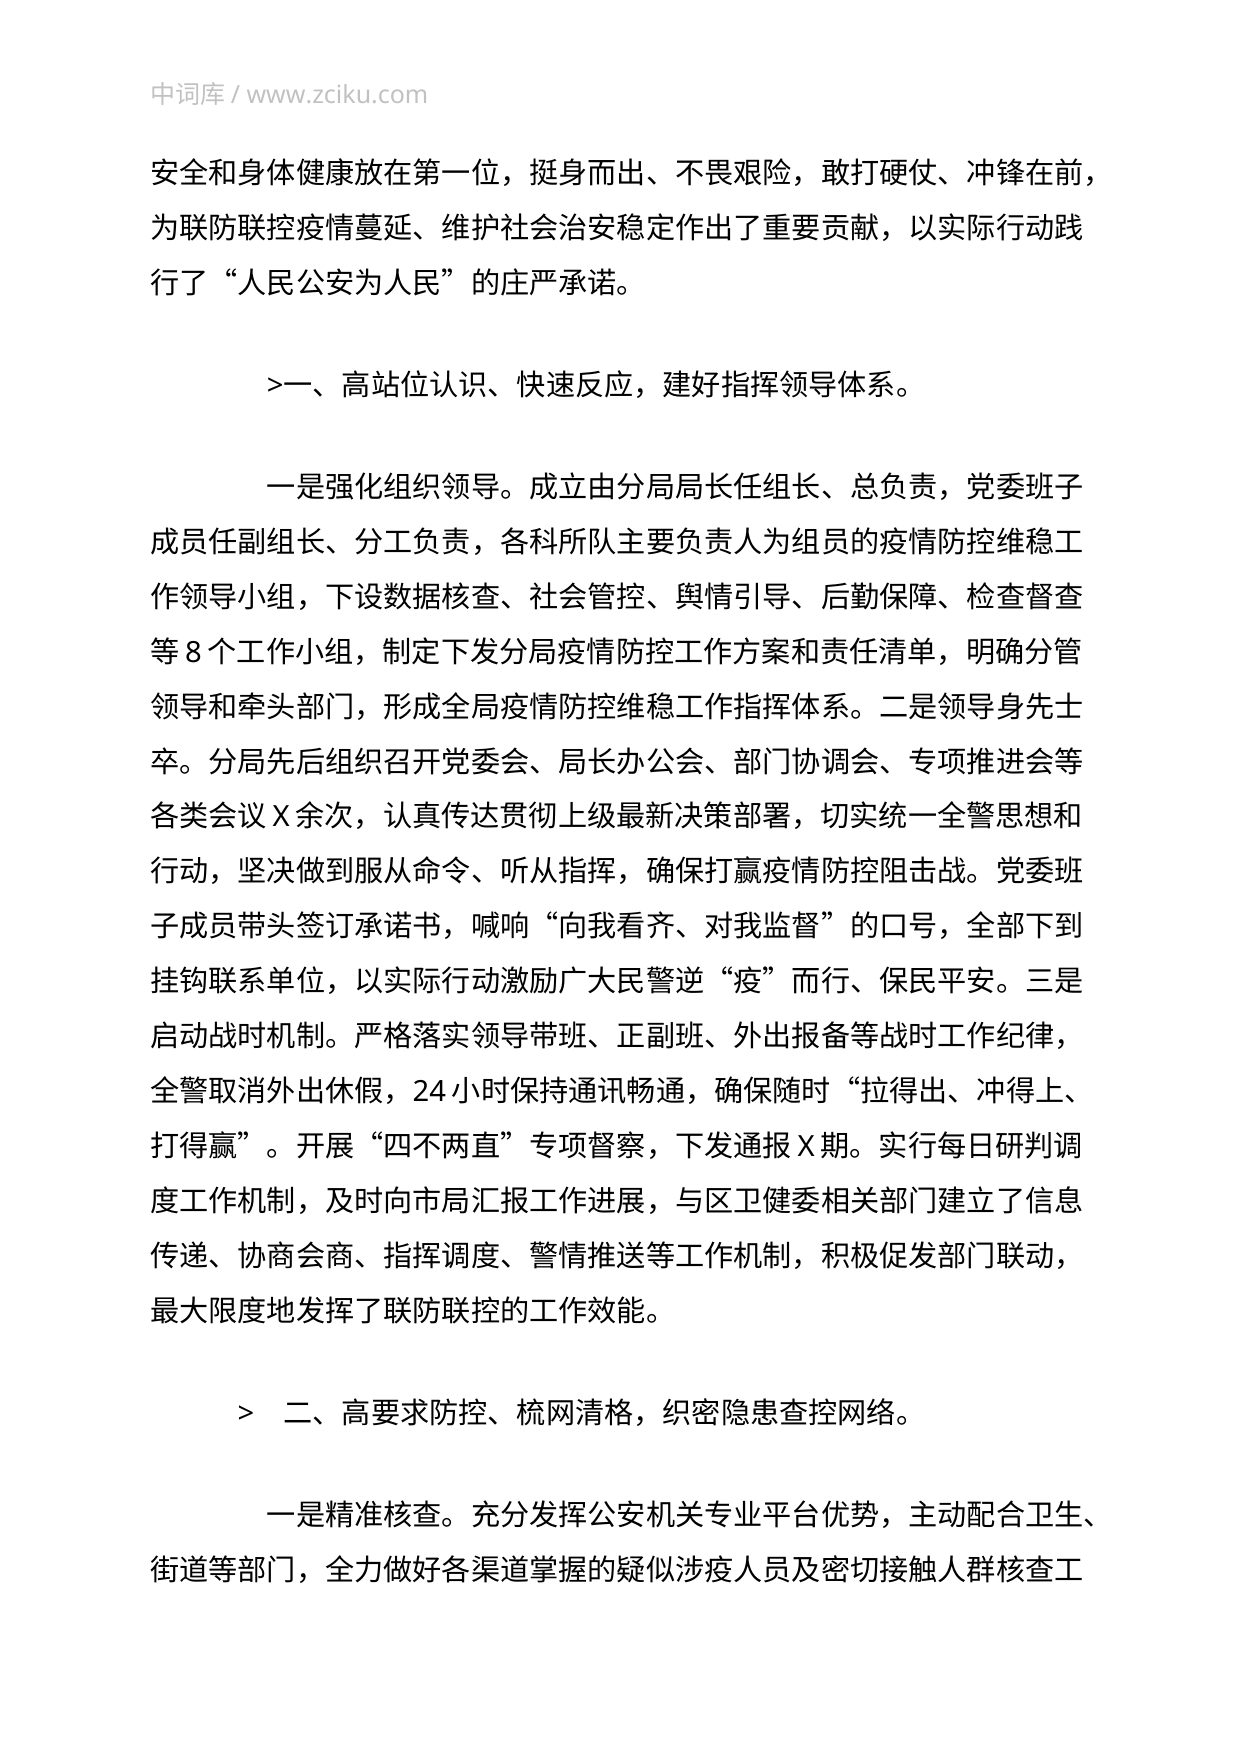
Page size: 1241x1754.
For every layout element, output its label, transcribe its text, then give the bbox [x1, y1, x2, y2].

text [150, 1491, 1090, 1588]
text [150, 150, 1090, 302]
text 一是强化组织领导。成立由分局局长任组长、总负责，党委班子成员任副组长、分工负责，各科所队主要负责人为组员的疫情防控维稳工作领导小组，下设数据核查、社会管控、舆情引导、后勤保障、检查督查等8个工作小组，制定下发分局疫情防控工作方案和责任清单，明确分管领导和牵头部门，形成全局疫情防控维稳工作指挥体系。二是领导身先士卒。分局先后组织召开党委会、局长办公会、部门协调会、专项推进会等各类会议X余次，认真传达贯彻上级最新决策部署，切实统一全警思想和行动，坚决做到服从命令、听从指挥，确保打赢疫情防控阻击战。党委班子成员带头签订承诺书，喊响“向我看齐、对我监督”的口号，全部下到挂钩联系单位，以实际行动激励广大民警逆“疫”而行、保民平安。三是启动战时机制。严格落实领导带班、正副班、外出报备等战时工作纪律，全警取消外出休假，24小时保持通讯畅通，确保随时“拉得出、冲得上、打得赢”。开展“四不两直”专项督察，下发通报X期。实行每日研判调度工作机制，及时向市局汇报工作进展，与区卫健委相关部门建立了信息传递、协商会商、指挥调度、警情推送等工作机制，积极促发部门联动，最大限度地发挥了联防联控的工作效能。 [150, 463, 1090, 1330]
text >一、高站位认识、快速反应，建好指挥领导体系。 [150, 362, 1090, 404]
text > 二、高要求防控、梳网清格，织密隐患查控网络。 [150, 1389, 1090, 1432]
